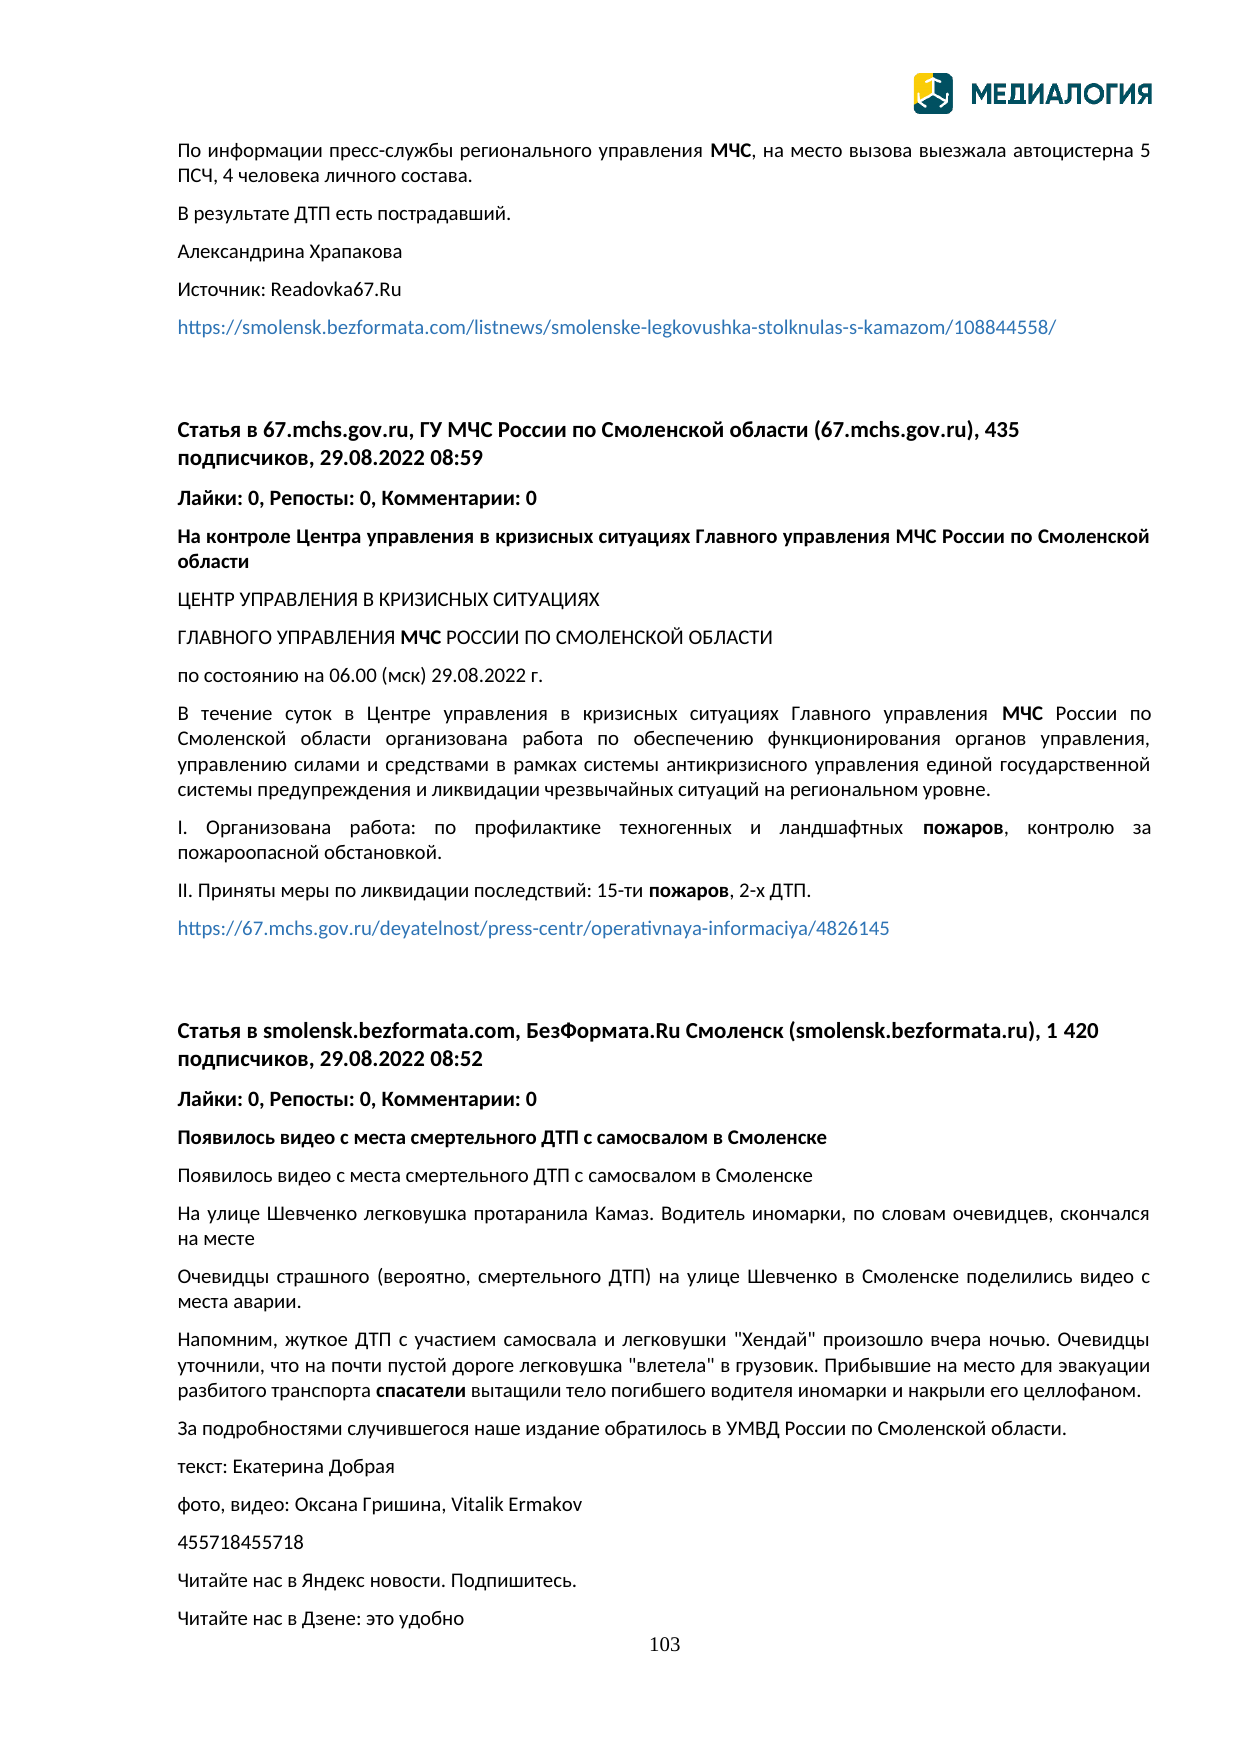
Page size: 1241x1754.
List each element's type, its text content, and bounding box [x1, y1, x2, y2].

text Лайки: 0, Репосты: 0, Комментарии: 0 [177, 484, 1152, 510]
text II. Приняты меры по ликвидации последствий: 15-ти пожаров, 2-х ДТП. [177, 877, 1152, 903]
text Читайте нас в Дзене: это удобно [177, 1605, 1152, 1630]
text На улице Шевченко легковушка протаранила Камаз. Водитель иномарки, по словам очевидцев, скончался на месте [177, 1200, 1152, 1251]
text https://smolensk.bezformata.com/listnews/smolenske-legkovushka-stolknulas-s-kamazom/108844558/ [177, 314, 1152, 340]
text Александрина Храпакова [177, 238, 1152, 264]
text По информации пресс-службы регионального управления МЧС, на место вызова выезжала автоцистерна 5 ПСЧ, 4 человека личного состава. [177, 137, 1152, 188]
text Читайте нас в Яндекс новости. Подпишитесь. [177, 1567, 1152, 1592]
text Появилось видео с места смертельного ДТП с самосвалом в Смоленске [177, 1162, 1152, 1187]
text 455718455718 [177, 1529, 1152, 1554]
text На контроле Центра управления в кризисных ситуациях Главного управления МЧС России по Смоленской области [177, 523, 1152, 574]
text Очевидцы страшного (вероятно, смертельного ДТП) на улице Шевченко в Смоленске поделились видео с места аварии. [177, 1263, 1152, 1314]
text по состоянию на 06.00 (мск) 29.08.2022 г. [177, 662, 1152, 687]
text Источник: Readovka67.Ru [177, 276, 1152, 302]
text Напомним, жуткое ДТП с участием самосвала и легковушки "Хендай" произошло вчера ночью. Очевидцы уточнили, что на почти пустой дороге легковушка "влетела" в грузовик. Прибывшие на место для эвакуации разбитого транспорта спасатели вытащили тело погибшего водителя иномарки и накрыли его целлофаном. [177, 1326, 1152, 1403]
picture [913, 73, 1152, 114]
text В результате ДТП есть пострадавший. [177, 201, 1152, 226]
text В течение суток в Центре управления в кризисных ситуациях Главного управления МЧС России по Смоленской области организована работа по обеспечению функционирования органов управления, управлению силами и средствами в рамках системы антикризисного управления единой государственной системы предупреждения и ликвидации чрезвычайных ситуаций на региональном уровне. [177, 700, 1152, 802]
text Статья в 67.mchs.gov.ru, ГУ МЧС России по Смоленской области (67.mchs.gov.ru), 435 подписчиков, 29.08.2022 08:59 [177, 415, 1152, 471]
text фото, видео: Оксана Гришина, Vitalik Ermakov [177, 1491, 1152, 1516]
text ГЛАВНОГО УПРАВЛЕНИЯ МЧС РОССИИ ПО СМОЛЕНСКОЙ ОБЛАСТИ [177, 624, 1152, 649]
text За подробностями случившегося наше издание обратилось в УМВД России по Смоленской области. [177, 1415, 1152, 1441]
text Лайки: 0, Репосты: 0, Комментарии: 0 [177, 1085, 1152, 1111]
text Статья в smolensk.bezformata.com, БезФормата.Ru Смоленск (smolensk.bezformata.ru), 1 420 подписчиков, 29.08.2022 08:52 [177, 1016, 1152, 1072]
text текст: Екатерина Добрая [177, 1453, 1152, 1478]
text I. Организована работа: по профилактике техногенных и ландшафтных пожаров, контролю за пожароопасной обстановкой. [177, 814, 1152, 865]
text Появилось видео с места смертельного ДТП с самосвалом в Смоленске [177, 1124, 1152, 1149]
text ЦЕНТР УПРАВЛЕНИЯ В КРИЗИСНЫХ СИТУАЦИЯХ [177, 586, 1152, 612]
text https://67.mchs.gov.ru/deyatelnost/press-centr/operativnaya-informaciya/4826145 [177, 915, 1152, 941]
